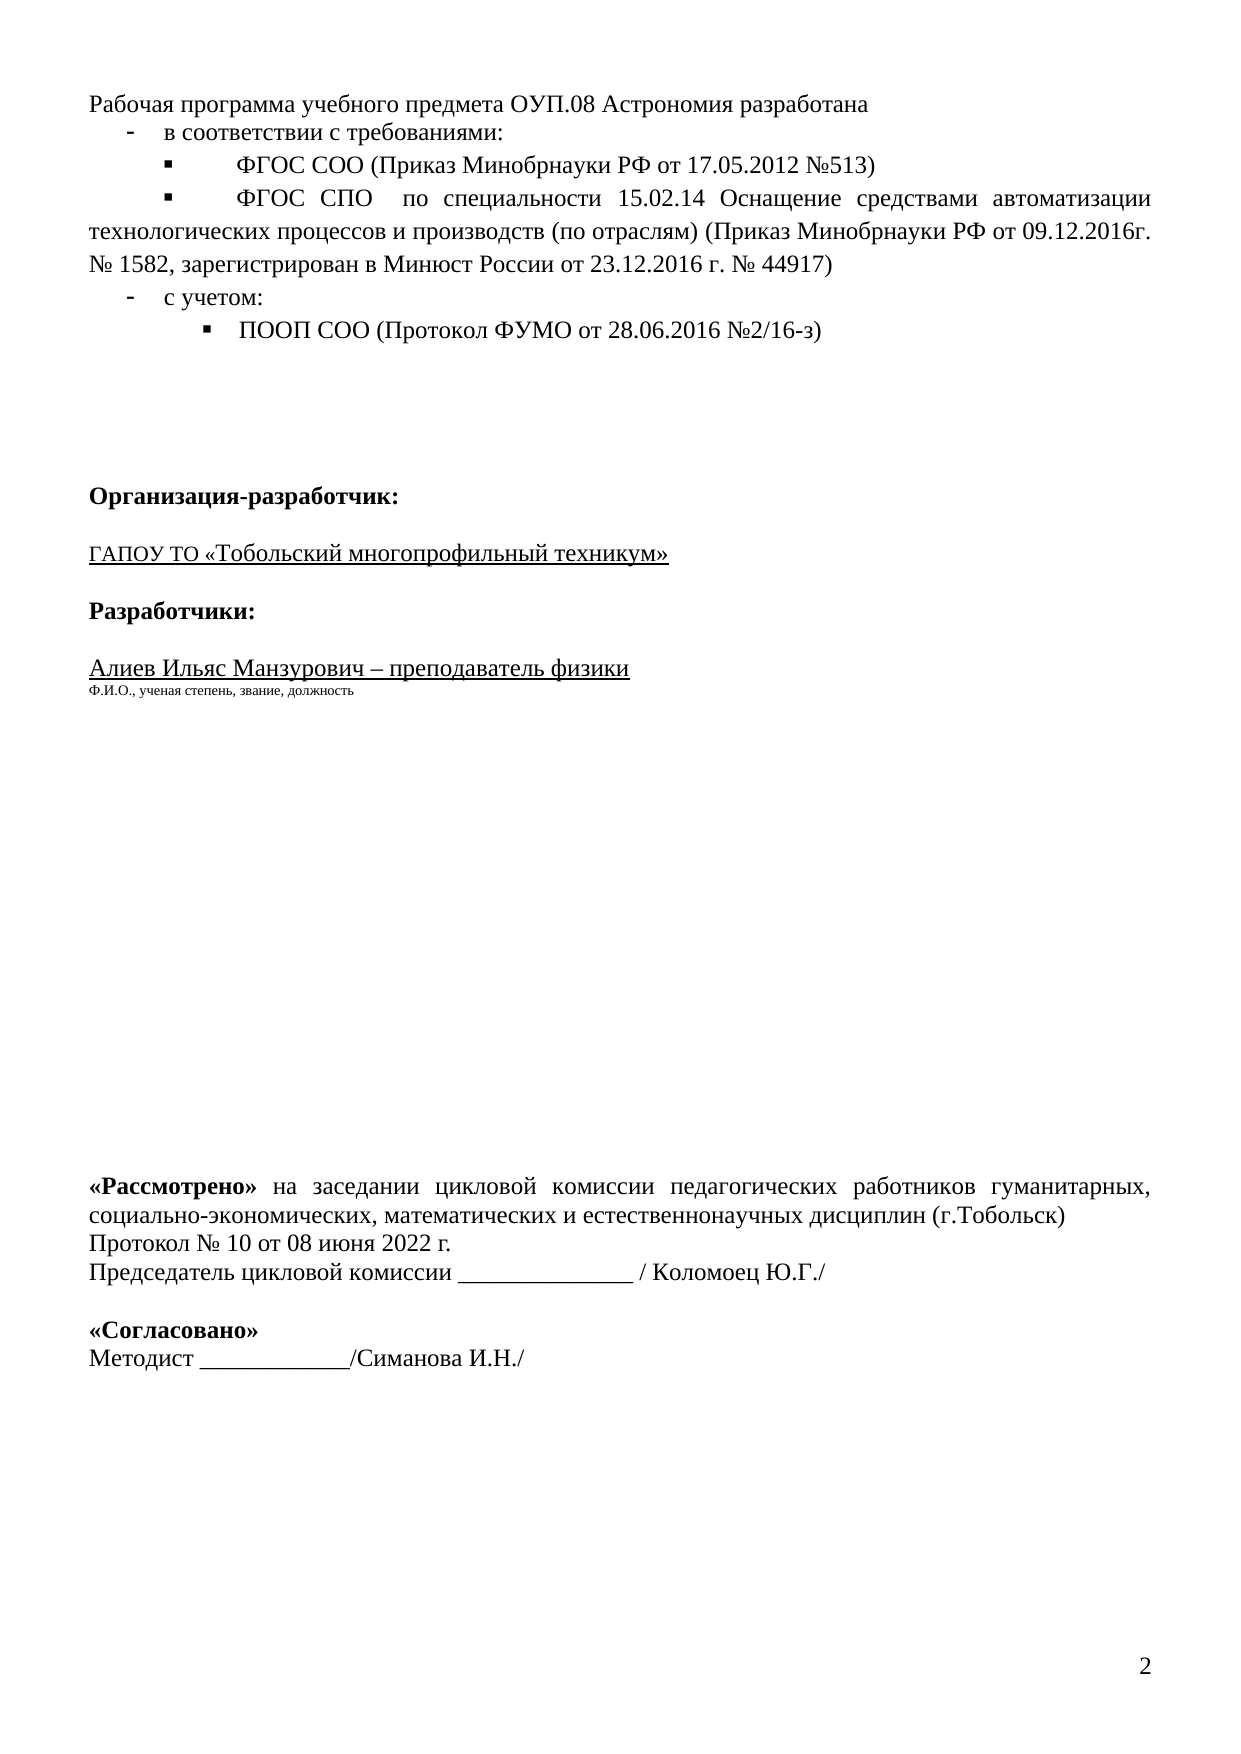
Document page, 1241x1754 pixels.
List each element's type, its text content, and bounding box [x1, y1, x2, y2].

text Организация-разработчик: [89, 481, 1152, 510]
list ФГОС СПО по специальности 15.02.14 Оснащение средствами автоматизации технологических процессов и производств (по отраслям) (Приказ Минобрнауки РФ от 09.12.2016г. № 1582, зарегистрирован в Минюст России от 23.12.2016 г. № 44917) [89, 183, 1152, 278]
list в соответствии с требованиями: [126, 117, 1152, 146]
list с учетом: [126, 282, 1152, 311]
text Ф.И.О., ученая степень, звание, должность [89, 682, 1152, 711]
subtitle Протокол № 10 от 08 июня 2022 г. [89, 1228, 1152, 1257]
list ФГОС СОО (Приказ Минобрнауки РФ от 17.05.2012 №513) [89, 150, 1152, 179]
list ПООП СОО (Протокол ФУМО от 28.06.2016 №2/16-з) [201, 316, 1152, 344]
text Алиев Ильяс Манзурович – преподаватель физики [89, 653, 1152, 682]
text ГАПОУ ТО «Тобольский многопрофильный техникум» [89, 538, 1152, 567]
text Рабочая программа учебного предмета ОУП.08 Астрономия разработана [89, 89, 1152, 117]
text Председатель цикловой комиссии ______________ / Коломоец Ю.Г./ [89, 1257, 1152, 1286]
text «Рассмотрено» на заседании цикловой комиссии педагогических работников гуманитарных, социально-экономических, математических и естественнонаучных дисциплин (г.Тобольск) [89, 1171, 1152, 1228]
text Разработчики: [89, 596, 1152, 625]
text Методист ____________/Симанова И.Н./ [89, 1343, 1152, 1372]
text «Согласовано» [89, 1315, 1152, 1343]
